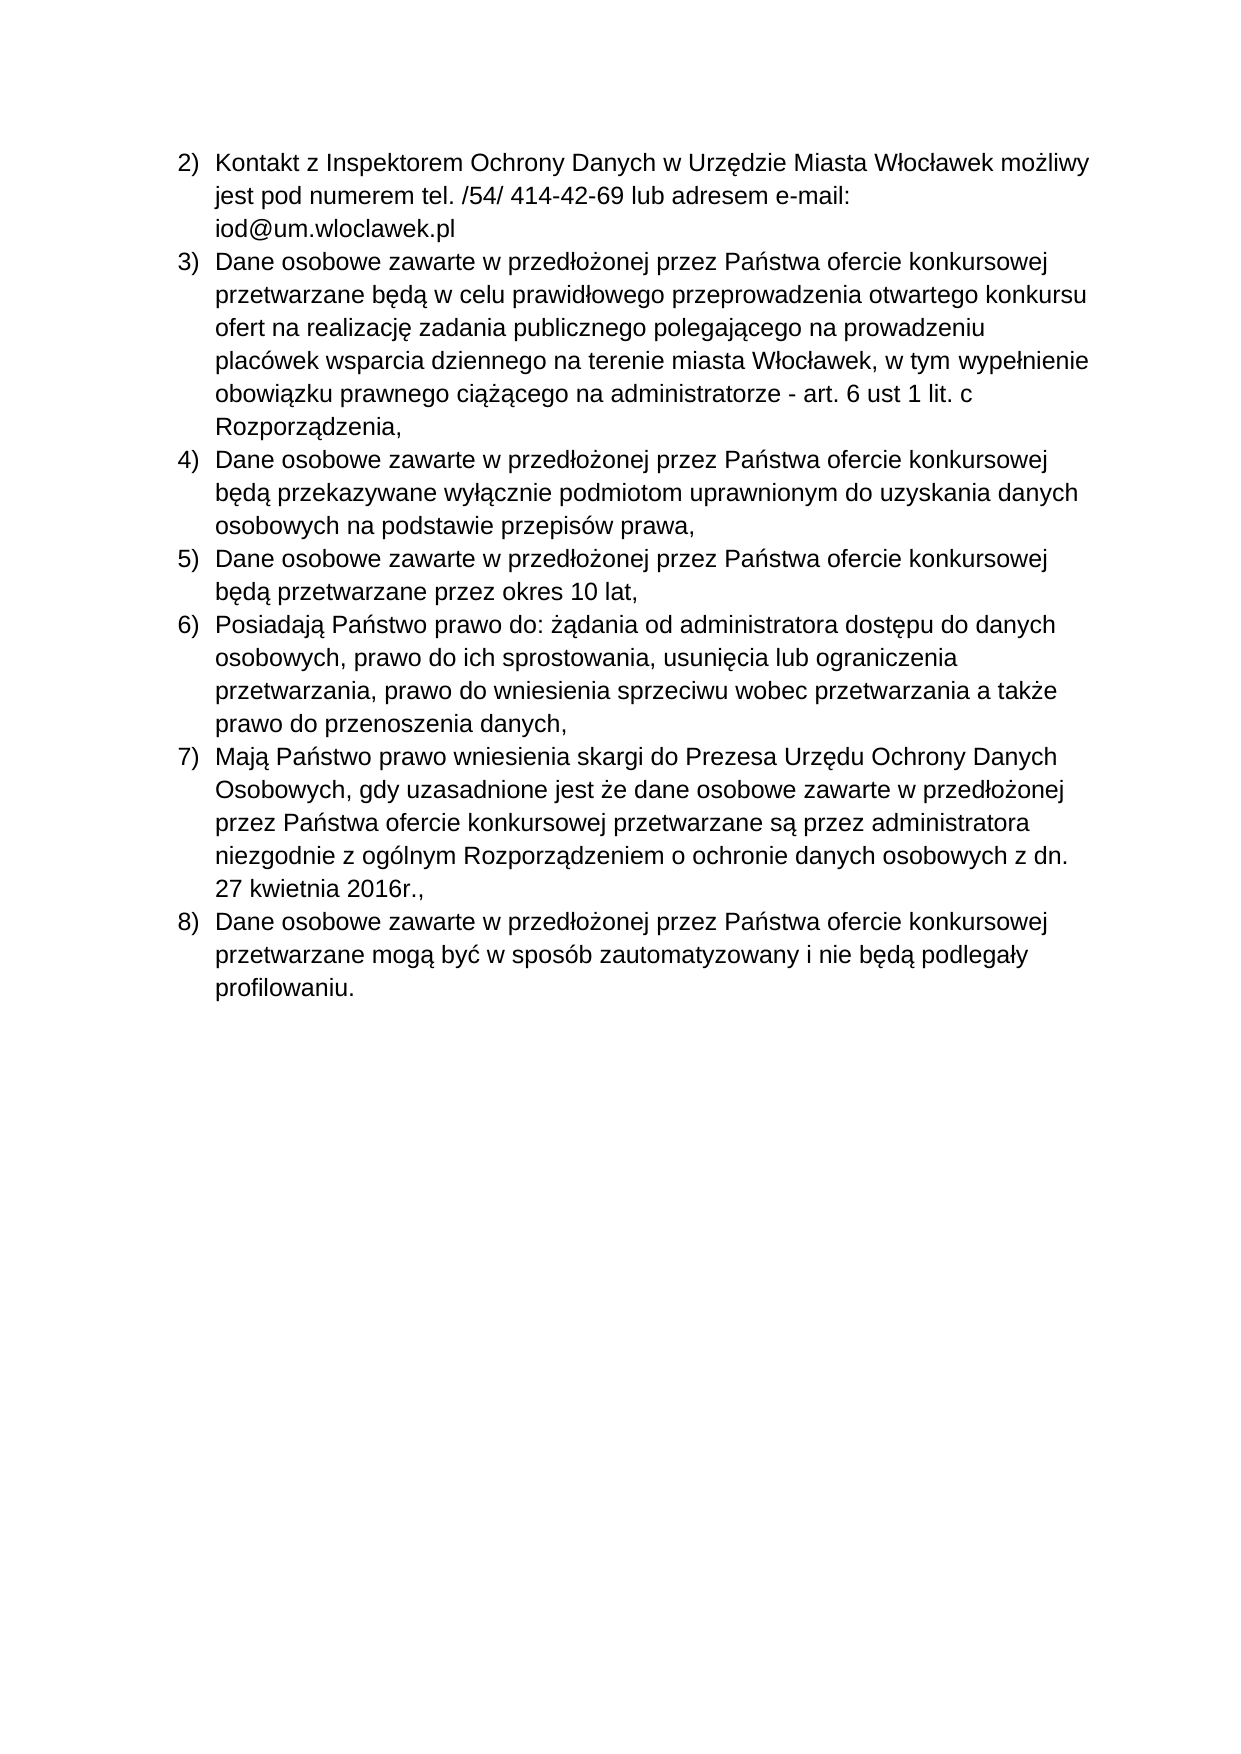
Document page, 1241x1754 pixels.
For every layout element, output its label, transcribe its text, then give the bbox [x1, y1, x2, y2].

list Mają Państwo prawo wniesienia skargi do Prezesa Urzędu Ochrony Danych Osobowych, gdy uzasadnione jest że dane osobowe zawarte w przedłożonej przez Państwa ofercie konkursowej przetwarzane są przez administratora niezgodnie z ogólnym Rozporządzeniem o ochronie danych osobowych z dn. 27 kwietnia 2016r., [177, 742, 1093, 903]
list Dane osobowe zawarte w przedłożonej przez Państwa ofercie konkursowej przetwarzane będą w celu prawidłowego przeprowadzenia otwartego konkursu ofert na realizację zadania publicznego polegającego na prowadzeniu placówek wsparcia dziennego na terenie miasta Włocławek, w tym wypełnienie obowiązku prawnego ciążącego na administratorze - art. 6 ust 1 lit. c Rozporządzenia, [177, 247, 1093, 441]
list Dane osobowe zawarte w przedłożonej przez Państwa ofercie konkursowej przetwarzane mogą być w sposób zautomatyzowany i nie będą podlegały profilowaniu. [177, 907, 1093, 1002]
list Kontakt z Inspektorem Ochrony Danych w Urzędzie Miasta Włocławek możliwy jest pod numerem tel. /54/ 414-42-69 lub adresem e-mail: iod@um.wloclawek.pl [177, 148, 1093, 242]
list Dane osobowe zawarte w przedłożonej przez Państwa ofercie konkursowej będą przetwarzane przez okres 10 lat, [177, 544, 1093, 606]
list Posiadają Państwo prawo do: żądania od administratora dostępu do danych osobowych, prawo do ich sprostowania, usunięcia lub ograniczenia przetwarzania, prawo do wniesienia sprzeciwu wobec przetwarzania a także prawo do przenoszenia danych, [177, 610, 1093, 738]
list Dane osobowe zawarte w przedłożonej przez Państwa ofercie konkursowej będą przekazywane wyłącznie podmiotom uprawnionym do uzyskania danych osobowych na podstawie przepisów prawa, [177, 445, 1093, 539]
